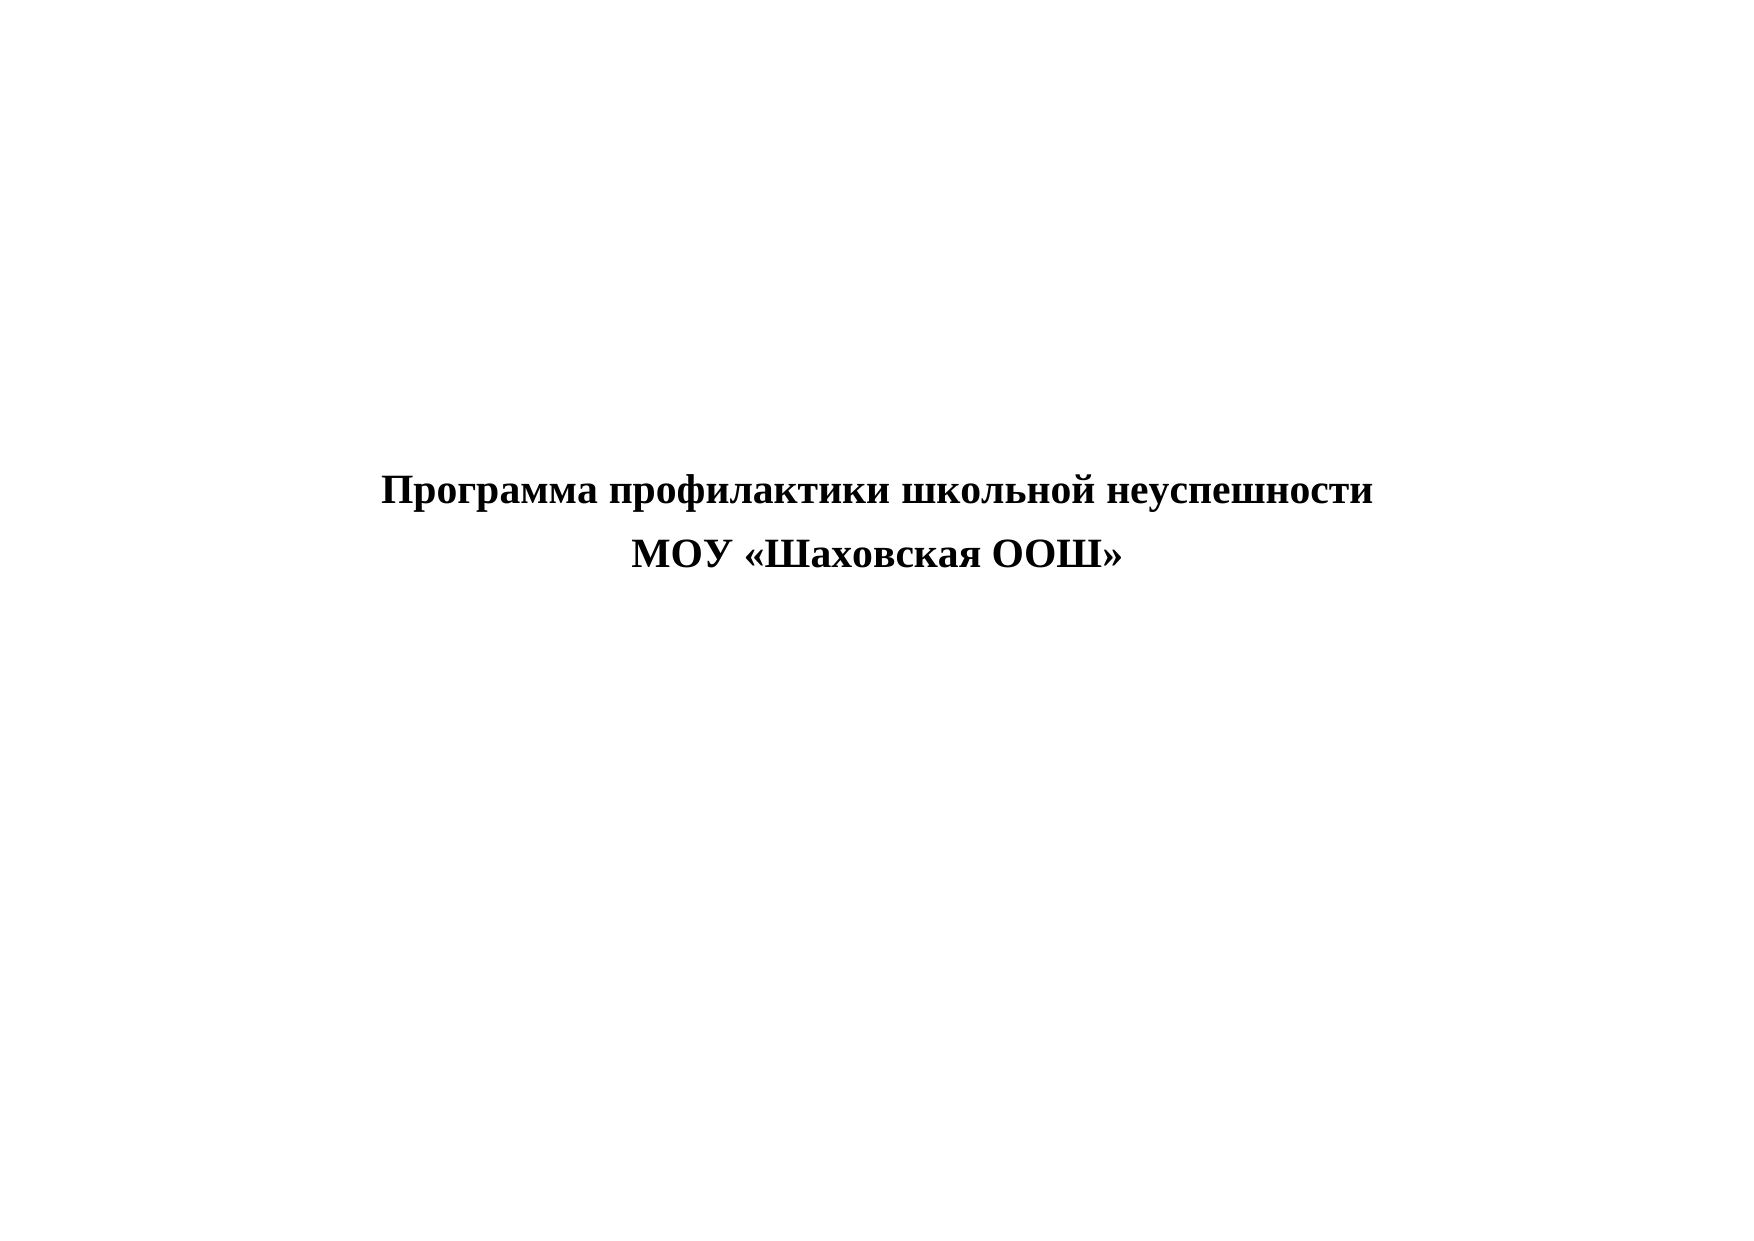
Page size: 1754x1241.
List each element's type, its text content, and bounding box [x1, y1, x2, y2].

text Программа профилактики школьной неуспешности [118, 473, 1636, 511]
text МОУ «Шаховская ООШ» [118, 536, 1636, 575]
